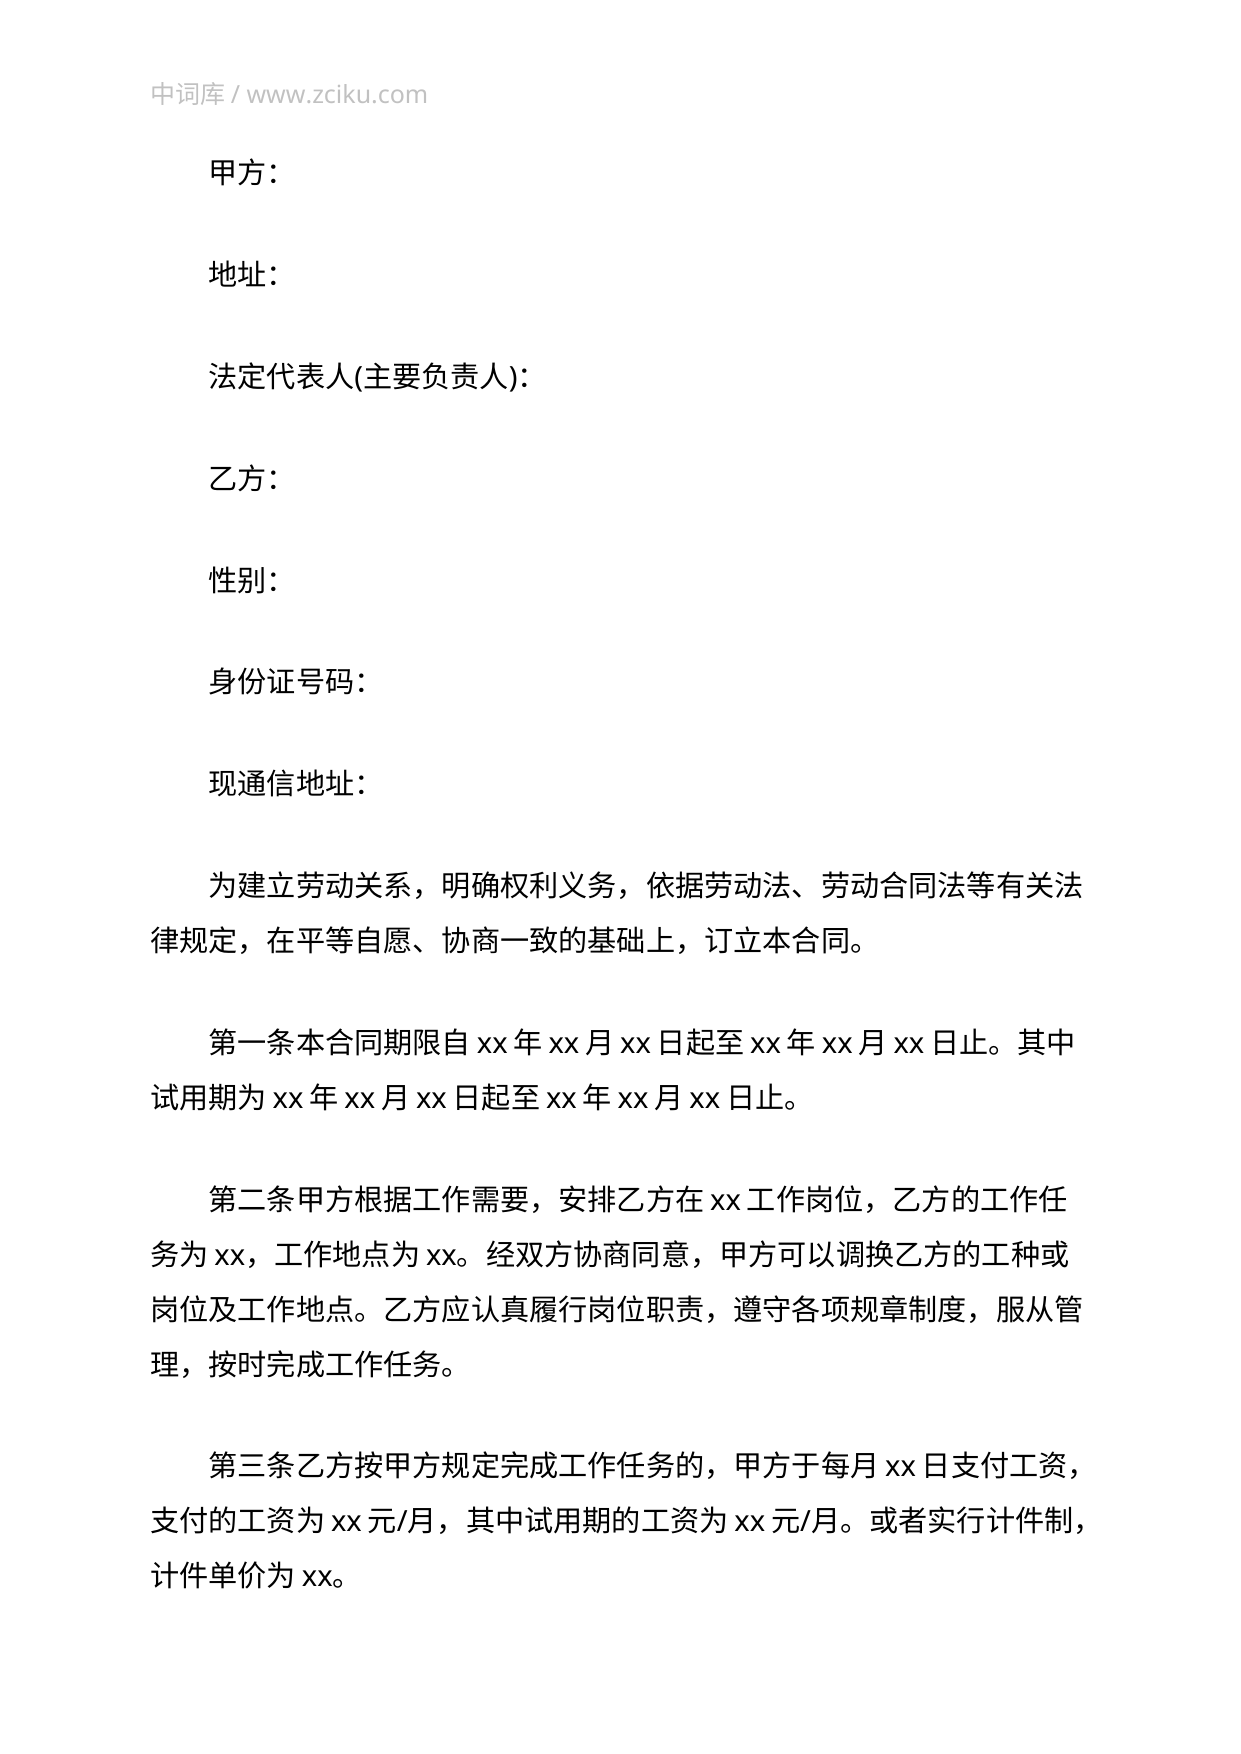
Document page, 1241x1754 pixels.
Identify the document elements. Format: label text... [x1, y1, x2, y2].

text 第二条甲方根据工作需要，安排乙方在xx工作岗位，乙方的工作任务为xx，工作地点为xx。经双方协商同意，甲方可以调换乙方的工种或岗位及工作地点。乙方应认真履行岗位职责，遵守各项规章制度，服从管理，按时完成工作任务。 [150, 1176, 1090, 1383]
text 性别： [150, 557, 1090, 599]
text 法定代表人(主要负责人)： [150, 353, 1090, 396]
text 乙方： [150, 456, 1090, 498]
text 第一条本合同期限自xx年xx月xx日起至xx年xx月xx日止。其中试用期为xx年xx月xx日起至xx年xx月xx日止。 [150, 1019, 1090, 1117]
text 为建立劳动关系，明确权利义务，依据劳动法、劳动合同法等有关法律规定，在平等自愿、协商一致的基础上，订立本合同。 [150, 863, 1090, 960]
text 地址： [150, 252, 1090, 294]
text 第三条乙方按甲方规定完成工作任务的，甲方于每月xx日支付工资，支付的工资为xx元/月，其中试用期的工资为xx元/月。或者实行计件制，计件单价为xx。 [150, 1443, 1090, 1595]
text 现通信地址： [150, 761, 1090, 803]
text 身份证号码： [150, 659, 1090, 701]
text 甲方： [150, 150, 1090, 192]
